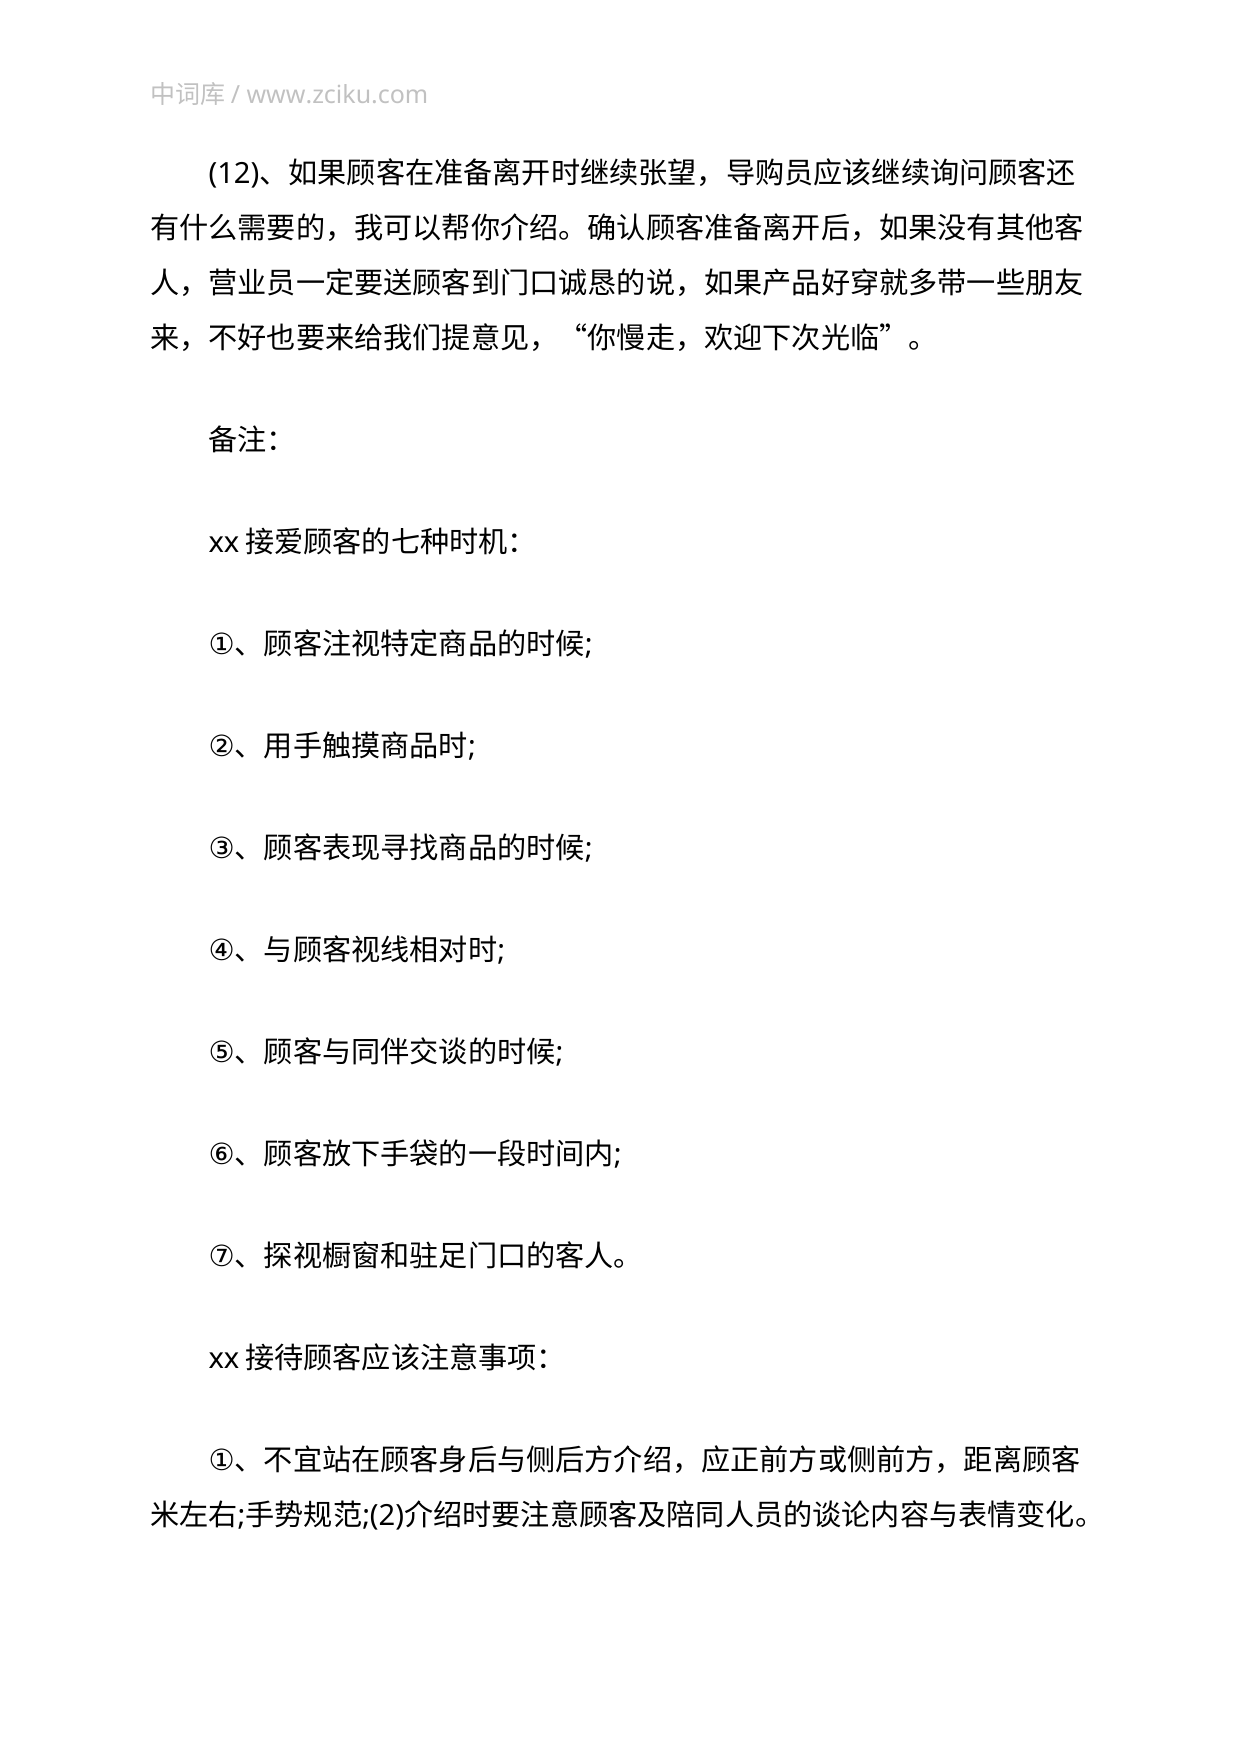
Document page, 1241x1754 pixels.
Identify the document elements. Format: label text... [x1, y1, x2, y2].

text xx接爱顾客的七种时机： [150, 518, 1090, 561]
text ⑥、顾客放下手袋的一段时间内; [150, 1130, 1090, 1173]
text ④、与顾客视线相对时; [150, 926, 1090, 969]
text ①、顾客注视特定商品的时候; [150, 620, 1090, 663]
text xx接待顾客应该注意事项： [150, 1334, 1090, 1377]
text ⑤、顾客与同伴交谈的时候; [150, 1028, 1090, 1071]
text ②、用手触摸商品时; [150, 722, 1090, 765]
text (12)、如果顾客在准备离开时继续张望，导购员应该继续询问顾客还有什么需要的，我可以帮你介绍。确认顾客准备离开后，如果没有其他客人，营业员一定要送顾客到门口诚恳的说，如果产品好穿就多带一些朋友来，不好也要来给我们提意见，“你慢走，欢迎下次光临”。 [150, 150, 1090, 357]
text ⑦、探视橱窗和驻足门口的客人。 [150, 1232, 1090, 1274]
text ③、顾客表现寻找商品的时候; [150, 824, 1090, 867]
text 备注： [150, 417, 1090, 459]
text ①、不宜站在顾客身后与侧后方介绍，应正前方或侧前方，距离顾客米左右;手势规范;(2)介绍时要注意顾客及陪同人员的谈论内容与表情变化。 [150, 1436, 1090, 1533]
